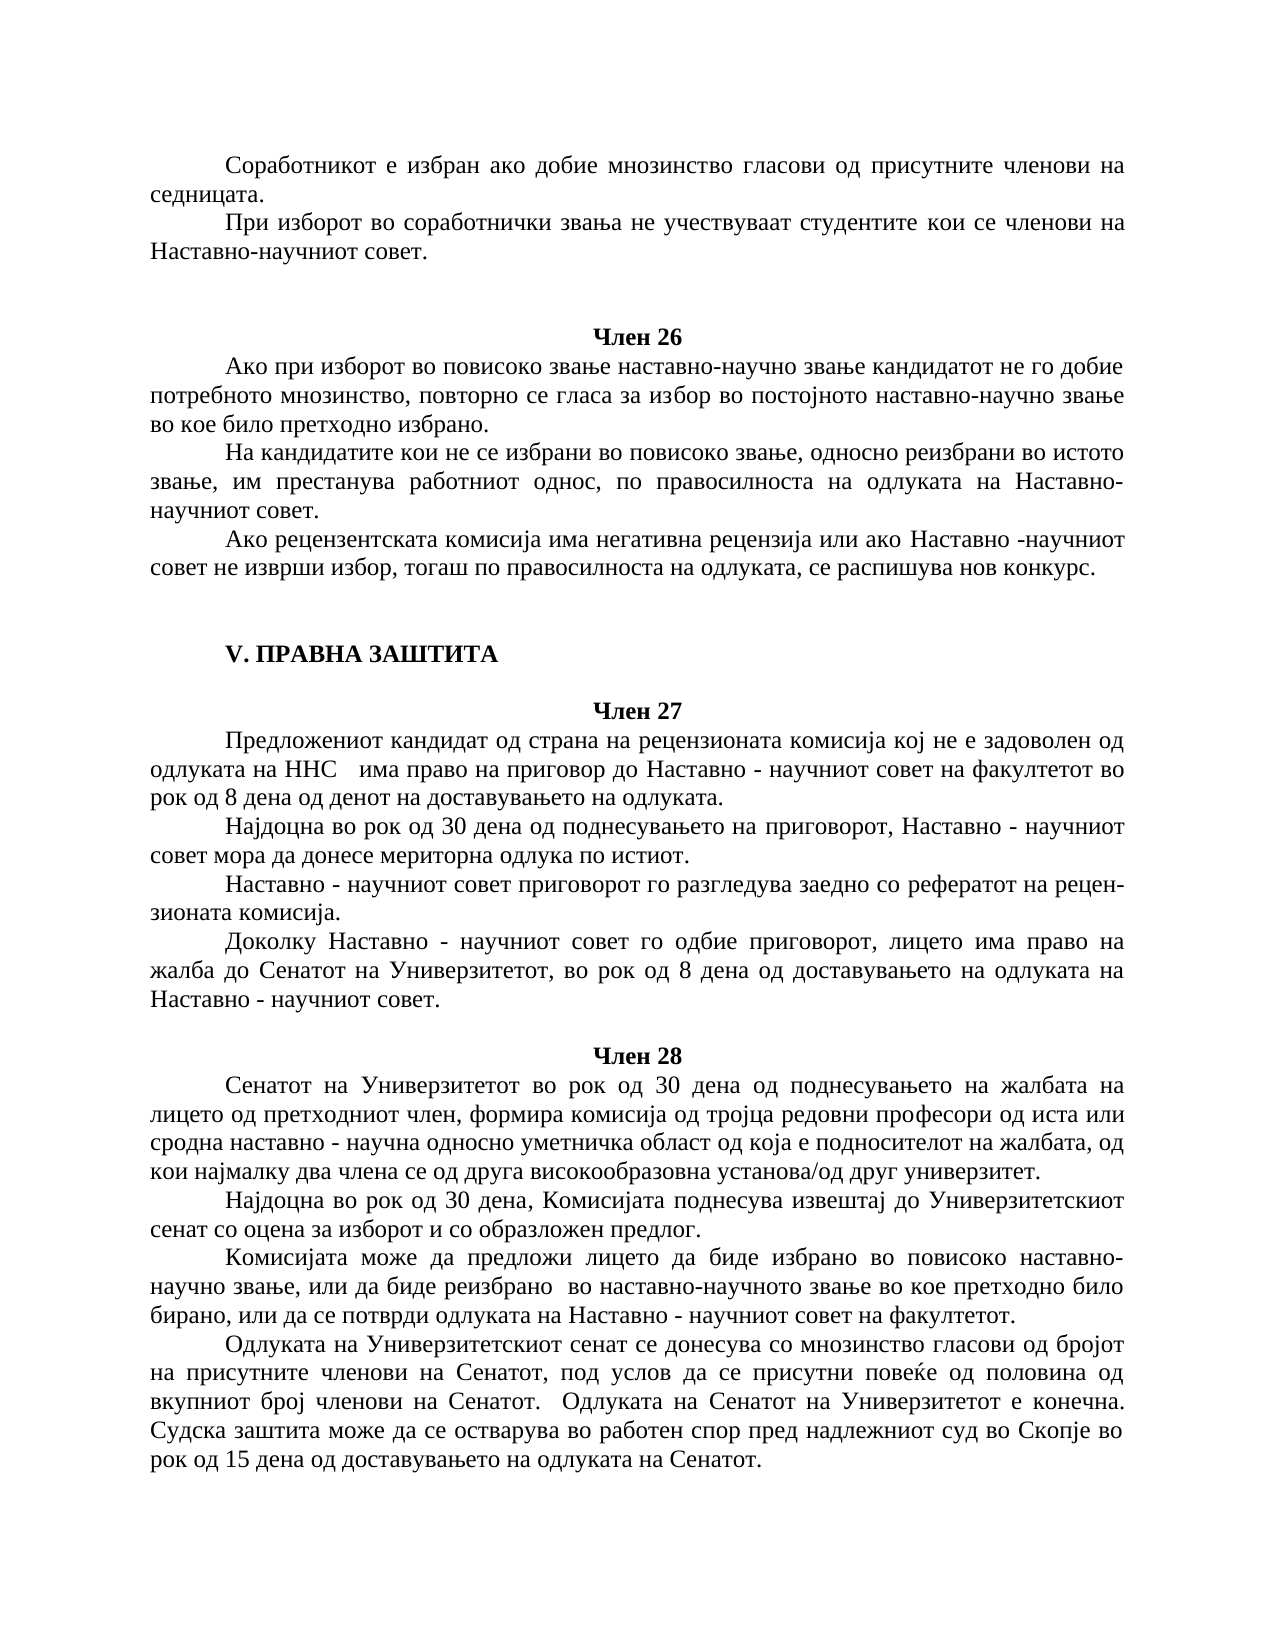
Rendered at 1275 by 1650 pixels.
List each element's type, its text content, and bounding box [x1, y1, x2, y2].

text Најдоцна во рок од 30 дена од поднесувањето на приговорот, Наставно - научниот совет мора да донесе мериторна одлука по истиот. [150, 811, 1125, 869]
text Ако рецензентската комисија има негативна рецензија или ако Наставно -научниот совет не изврши избор, тогаш по правосилноста на одлуката, се распишува нов конкурс. [150, 524, 1125, 581]
text Најдоцна во рок од 30 дена, Комисијата поднесува извештај до Универзитетскиот сенат со оцена за изборот и со образложен предлог. [150, 1185, 1125, 1242]
text Предложениот кандидат од страна на рецензионата комисија кој не е задоволен од одлуката на ННС има право на приговор до Наставно - научниот совет на факултетот во рок од 8 дена од денот на доставувањето на одлуката. [150, 725, 1125, 811]
text На кандидатите кои не се избрани во повисоко звање, односно реизбрани во истото звање, им престанува работниот однос, по правосилноста на одлуката на Наставно-научниот совет. [150, 437, 1125, 524]
text Одлуката на Универзитетскиот сенат се донесува со мнозинство гласови од бројот на присутните членови на Сенатот, под услов да се присутни повеќе од половина од вкупниот број членови на Сенатот. Одлуката на Сенатот на Универзитетот е конечна. Судска заштита може да се остварува во работен спор пред надлежниот суд во Скопје во рок од 15 дена од доставувањето на одлуката на Сенатот. [150, 1329, 1125, 1472]
text Член 26 [150, 322, 1125, 351]
text Сенатот на Универзитетот во рок од 30 дена од поднесувањето на жалбата на лицето од претходниот член, формира комисија од тројца редовни професори од иста или сродна наставно - научна односно уметничка област од која е подносителот на жалбата, од кои најмалку два члена се од друга високообразовна установа/од друг универзитет. [150, 1070, 1125, 1185]
text Член 28 [150, 1041, 1125, 1070]
text Комисијата може да предложи лицето да биде избрано во повисоко наставно-научно звање, или да биде реизбрано во наставно-научното звање во кое претходно било бирано, или да се потврди одлуката на Наставно - научниот совет на факултетот. [150, 1242, 1125, 1329]
text Член 27 [150, 696, 1125, 725]
text При изборот во соработнички звања не учествуваат студентите кои се членови на Наставно-научниот совет. [150, 207, 1125, 265]
text Наставно - научниот совет приговорот го разгледува заедно со рефератот на рецензионата комисија. [150, 869, 1125, 926]
text Соработникот е избран ако добие мнозинство гласови од присутните членови на седницата. [150, 150, 1125, 207]
text Доколку Наставно - научниот совет го одбие приговорот, лицето има право на жалба до Сенатот на Универзитетот, во рок од 8 дена од доставувањето на одлуката на Наставно - научниот совет. [150, 926, 1125, 1012]
text Ако при изборот во повисоко звање наставно-научно звање кандидатот не го добие потребното мнозинство, повторно се гласа за избор во постојното наставно-научно звање во кое било претходно избрано. [150, 351, 1125, 437]
text V. ПРАВНА ЗАШТИТА [150, 639, 1125, 667]
